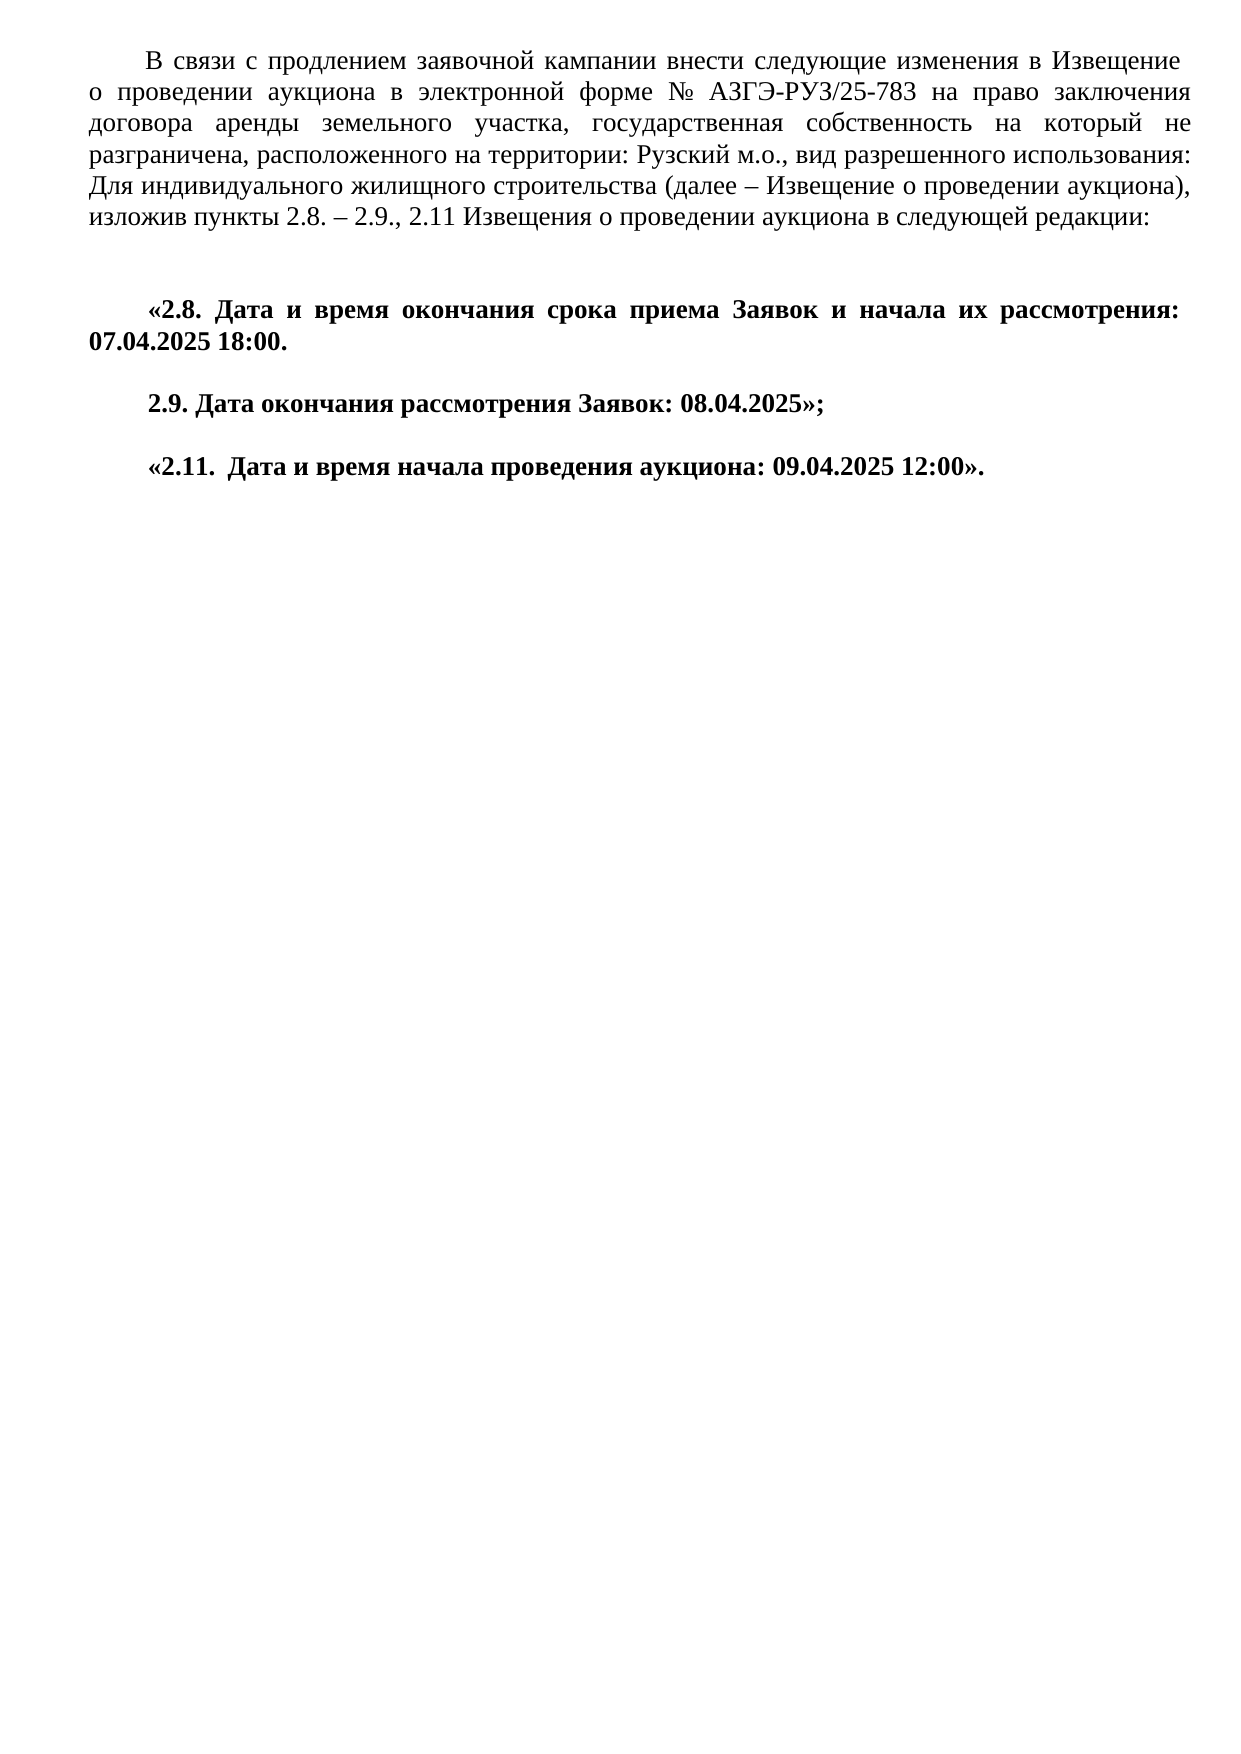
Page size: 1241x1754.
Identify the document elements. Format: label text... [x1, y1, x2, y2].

subtitle «2.11. Дата и время начала проведения аукциона: 09.04.2025 12:00». [89, 450, 1180, 482]
text В связи с продлением заявочной кампании внести следующие изменения в Извещение о проведении аукциона в электронной форме № АЗГЭ-РУЗ/25-783 на право заключения договора аренды земельного участка, государственная собственность на который не разграничена, расположенного на территории: Рузский м.о., вид разрешенного использования: Для индивидуального жилищного строительства (далее – Извещение о проведении аукциона), изложив пункты 2.8. – 2.9., 2.11 Извещения о проведении аукциона в следующей редакции: [89, 44, 1192, 231]
subtitle «2.8. Дата и время окончания срока приема Заявок и начала их рассмотрения: 07.04.2025 18:00. [89, 293, 1181, 356]
text 2.9. Дата окончания рассмотрения Заявок: 08.04.2025»; [89, 387, 1192, 418]
